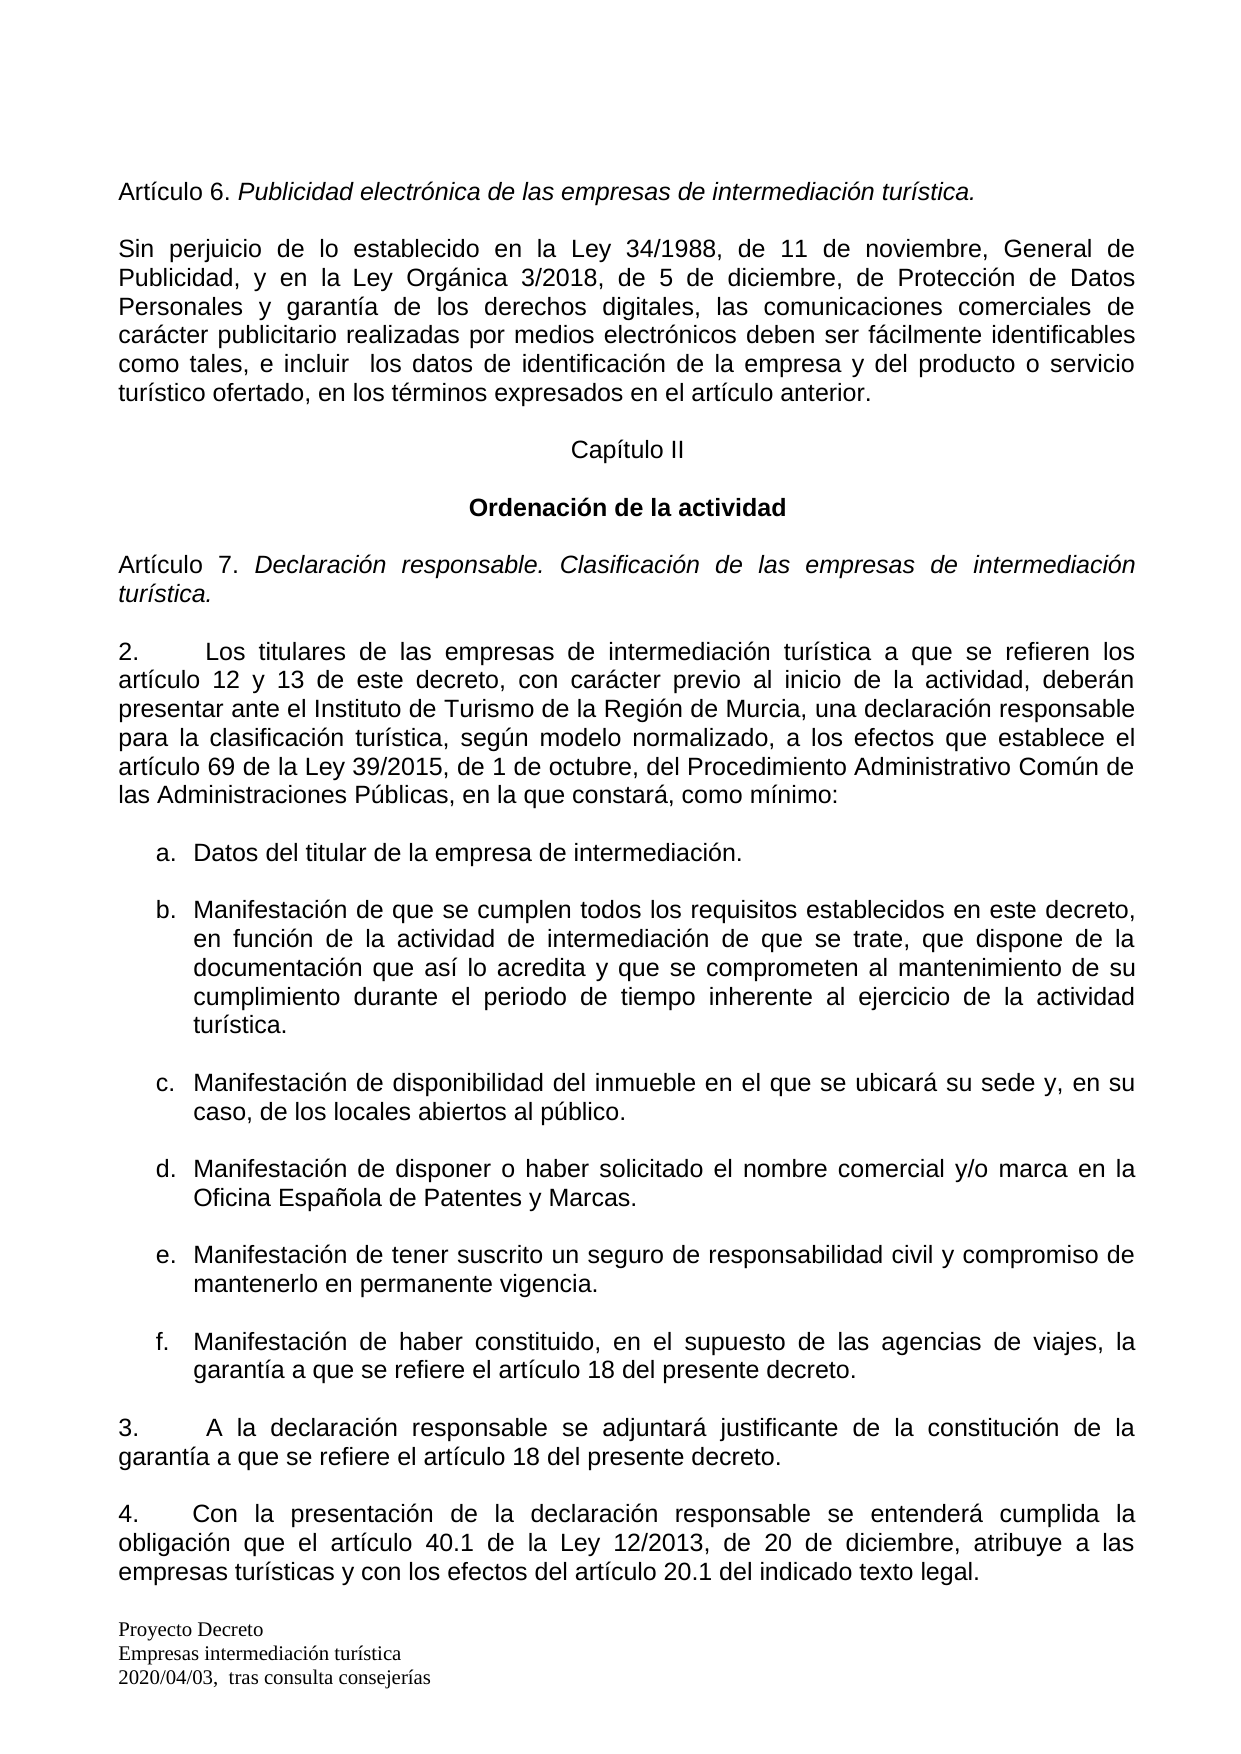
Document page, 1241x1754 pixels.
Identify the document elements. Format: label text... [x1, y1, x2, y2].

text Artículo 6. Publicidad electrónica de las empresas de intermediación turística. [118, 176, 1137, 205]
list Manifestación de haber constituido, en el supuesto de las agencias de viajes, la garantía a que se refiere el artículo 18 del presente decreto. [156, 1326, 1137, 1384]
list Con la presentación de la declaración responsable se entenderá cumplida la obligación que el artículo 40.1 de la Ley 12/2013, de 20 de diciembre, atribuye a las empresas turísticas y con los efectos del artículo 20.1 del indicado texto legal. [118, 1499, 1137, 1585]
text Artículo 7. Declaración responsable. Clasificación de las empresas de intermediación turística. [118, 550, 1137, 608]
list A la declaración responsable se adjuntará justificante de la constitución de la garantía a que se refiere el artículo 18 del presente decreto. [118, 1413, 1137, 1470]
list Los titulares de las empresas de intermediación turística a que se refieren los artículo 12 y 13 de este decreto, con carácter previo al inicio de la actividad, deberán presentar ante el Instituto de Turismo de la Región de Murcia, una declaración responsable para la clasificación turística, según modelo normalizado, a los efectos que establece el artículo 69 de la Ley 39/2015, de 1 de octubre, del Procedimiento Administrativo Común de las Administraciones Públicas, en la que constará, como mínimo: [118, 636, 1137, 809]
list Manifestación de que se cumplen todos los requisitos establecidos en este decreto, en función de la actividad de intermediación de que se trate, que dispone de la documentación que así lo acredita y que se comprometen al mantenimiento de su cumplimiento durante el periodo de tiempo inherente al ejercicio de la actividad turística. [156, 895, 1137, 1039]
list Manifestación de tener suscrito un seguro de responsabilidad civil y compromiso de mantenerlo en permanente vigencia. [156, 1240, 1137, 1298]
text Ordenación de la actividad [118, 493, 1137, 521]
text Capítulo II [118, 435, 1137, 464]
text Sin perjuicio de lo establecido en la Ley 34/1988, de 11 de noviembre, General de Publicidad, y en la Ley Orgánica 3/2018, de 5 de diciembre, de Protección de Datos Personales y garantía de los derechos digitales, las comunicaciones comerciales de carácter publicitario realizadas por medios electrónicos deben ser fácilmente identificables como tales, e incluir los datos de identificación de la empresa y del producto o servicio turístico ofertado, en los términos expresados en el artículo anterior. [118, 234, 1137, 406]
list Manifestación de disponer o haber solicitado el nombre comercial y/o marca en la Oficina Española de Patentes y Marcas. [156, 1154, 1137, 1211]
list Manifestación de disponibilidad del inmueble en el que se ubicará su sede y, en su caso, de los locales abiertos al público. [156, 1068, 1137, 1125]
list Datos del titular de la empresa de intermediación. [156, 838, 1137, 866]
